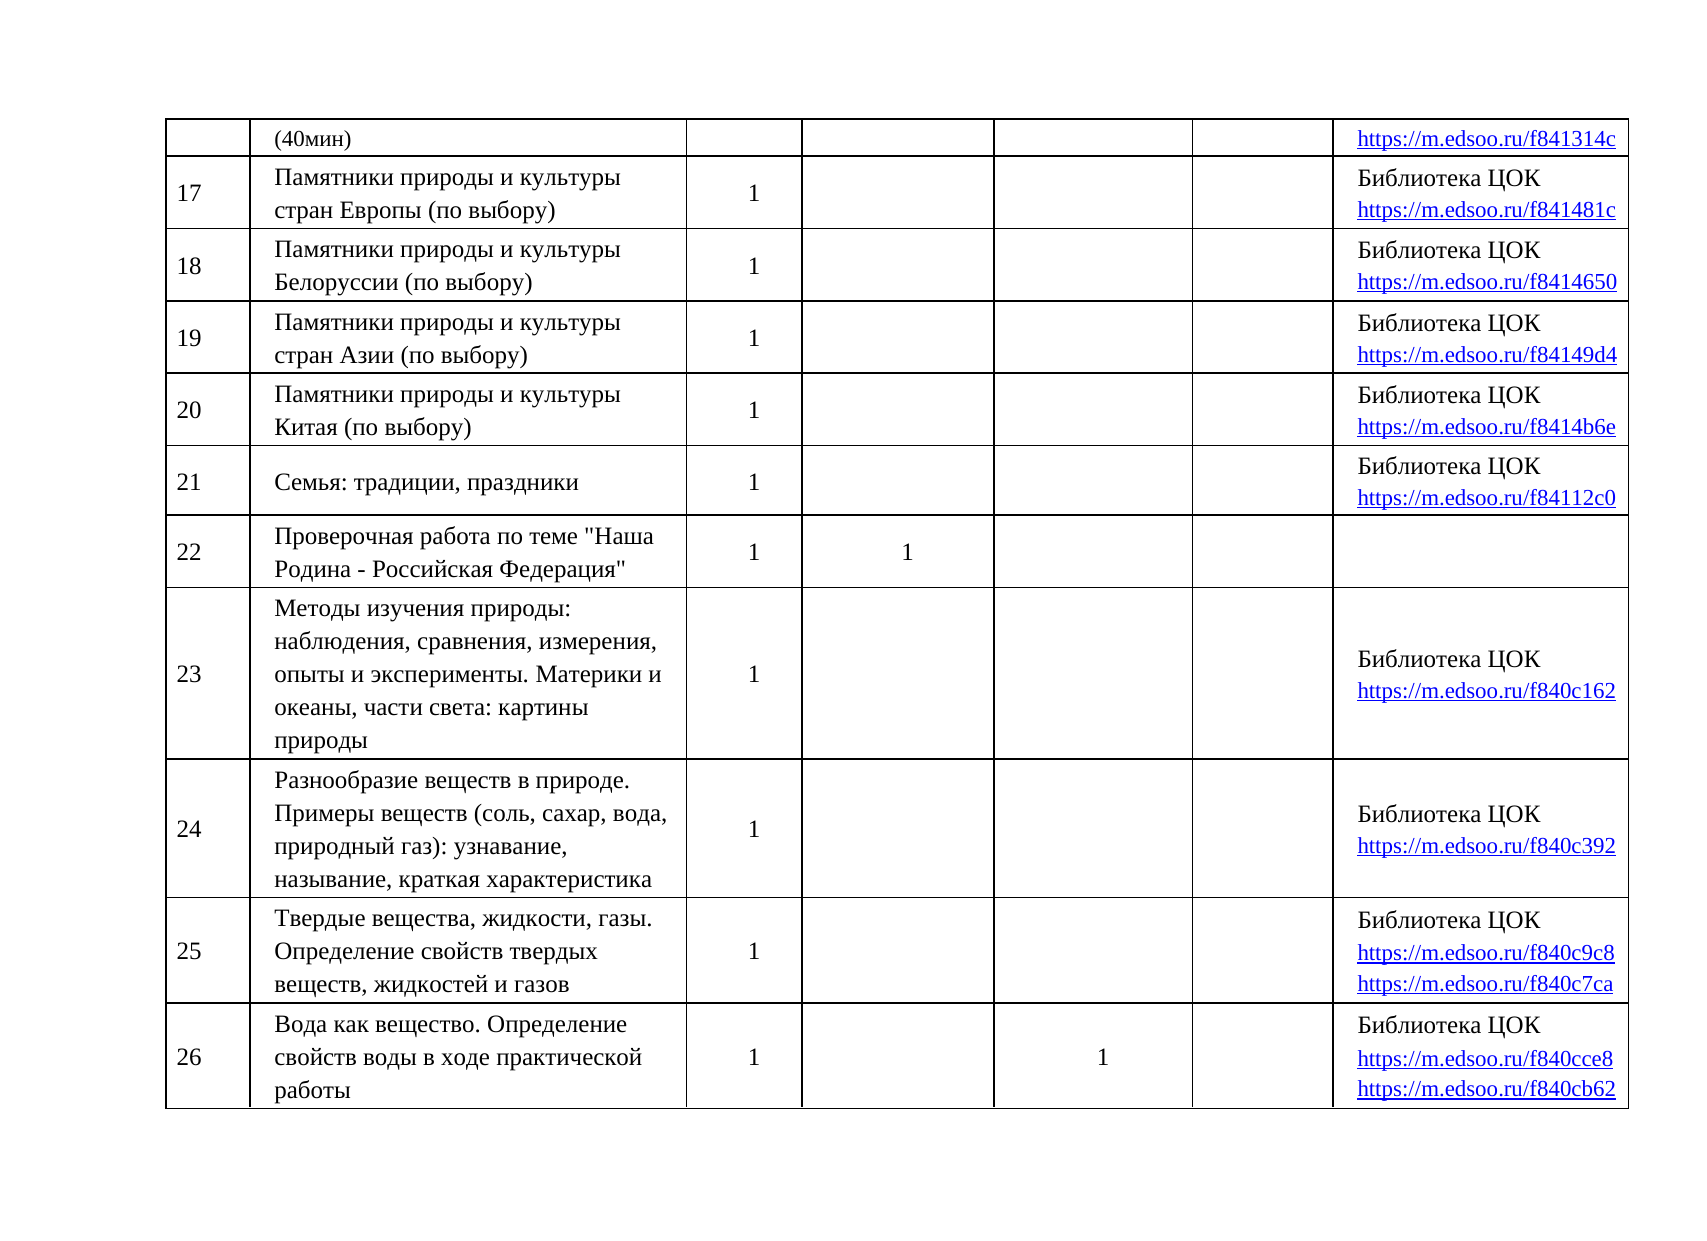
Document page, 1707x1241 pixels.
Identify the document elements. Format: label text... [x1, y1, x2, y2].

table_cell [1193, 229, 1332, 300]
table_cell Методы изучения природы: наблюдения, сравнения, измерения, опыты и эксперименты. Материки и океаны, части света: картины природы [251, 588, 686, 758]
table_cell [1193, 516, 1332, 587]
table_cell [803, 760, 993, 897]
table_cell [1193, 302, 1332, 372]
table_cell 1 [687, 760, 801, 897]
table_cell [803, 446, 993, 514]
table_cell Библиотека ЦОК https://m.edsoo.ru/f8414650 [1334, 229, 1628, 300]
table_cell 1 [687, 1004, 801, 1107]
table_cell [995, 446, 1192, 514]
table_cell [995, 157, 1192, 227]
table_cell [995, 302, 1192, 372]
table_cell [803, 898, 993, 1002]
table_cell Библиотека ЦОК https://m.edsoo.ru/f840c162 [1334, 588, 1628, 758]
table_cell [1193, 157, 1332, 227]
table_cell Памятники природы и культуры Белоруссии (по выбору) [251, 229, 686, 300]
table_cell Библиотека ЦОК https://m.edsoo.ru/f841481c [1334, 157, 1628, 227]
table_cell [1334, 516, 1628, 587]
table_cell Проверочная работа по теме "Наша Родина - Российская Федерация" [251, 516, 686, 587]
table_cell 25 [167, 898, 249, 1002]
table_cell 1 [995, 1004, 1192, 1107]
table_cell 18 [167, 229, 249, 300]
table_cell [1193, 446, 1332, 514]
table_cell 1 [687, 120, 801, 155]
table_cell 24 [167, 760, 249, 897]
table_cell [995, 898, 1192, 1002]
table_cell Памятники природы и культуры стран Азии (по выбору) [251, 302, 686, 372]
table_cell 1 [687, 516, 801, 587]
table_cell 22 [167, 516, 249, 587]
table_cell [251, 120, 686, 155]
table_cell 1 [687, 446, 801, 514]
table_cell 20 [167, 374, 249, 445]
table_cell 1 [687, 157, 801, 227]
table_cell 17 [167, 157, 249, 227]
table_cell [995, 760, 1192, 897]
table_cell [995, 588, 1192, 758]
table_cell [1193, 1004, 1332, 1107]
table_cell [995, 120, 1192, 155]
table_cell Библиотека ЦОК https://m.edsoo.ru/f84112c0 [1334, 446, 1628, 514]
table_cell 1 [687, 374, 801, 445]
table_cell 1 [687, 302, 801, 372]
table_cell [803, 374, 993, 445]
table_cell 1 [803, 516, 993, 587]
table_cell 1 [687, 229, 801, 300]
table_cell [1334, 120, 1628, 155]
table_cell [1193, 120, 1332, 155]
table_cell 26 [167, 1004, 249, 1107]
table_cell Твердые вещества, жидкости, газы. Определение свойств твердых веществ, жидкостей и газов [251, 898, 686, 1002]
table_cell Вода как вещество. Определение свойств воды в ходе практической работы [251, 1004, 686, 1107]
table_cell 21 [167, 446, 249, 514]
table_cell 1 [687, 588, 801, 758]
table_cell 19 [167, 302, 249, 372]
table_cell [803, 302, 993, 372]
table_cell Разнообразие веществ в природе. Примеры веществ (соль, сахар, вода, природный газ): узнавание, называние, краткая характеристика [251, 760, 686, 897]
table_cell [1193, 760, 1332, 897]
table_cell Библиотека ЦОК https://m.edsoo.ru/f8414b6e [1334, 374, 1628, 445]
table_cell [1193, 588, 1332, 758]
table_cell Семья: традиции, праздники [251, 446, 686, 514]
table_cell [995, 229, 1192, 300]
table_cell [995, 516, 1192, 587]
table_cell 1 [687, 898, 801, 1002]
table_cell Памятники природы и культуры стран Европы (по выбору) [251, 157, 686, 227]
table_cell 1 [803, 120, 993, 155]
table_cell Библиотека ЦОК https://m.edsoo.ru/f840cce8 https://m.edsoo.ru/f840cb62 [1334, 1004, 1628, 1107]
table_cell Библиотека ЦОК https://m.edsoo.ru/f84149d4 [1334, 302, 1628, 372]
table_cell [803, 157, 993, 227]
table_cell Библиотека ЦОК https://m.edsoo.ru/f840c9c8 https://m.edsoo.ru/f840c7ca [1334, 898, 1628, 1002]
table_cell 23 [167, 588, 249, 758]
table_cell [803, 229, 993, 300]
table_cell Памятники природы и культуры Китая (по выбору) [251, 374, 686, 445]
table_cell 16 [167, 120, 249, 155]
table_cell [1193, 898, 1332, 1002]
table_cell [803, 1004, 993, 1107]
table_cell [1193, 374, 1332, 445]
table_cell [995, 374, 1192, 445]
table_cell [803, 588, 993, 758]
table_cell Библиотека ЦОК https://m.edsoo.ru/f840c392 [1334, 760, 1628, 897]
